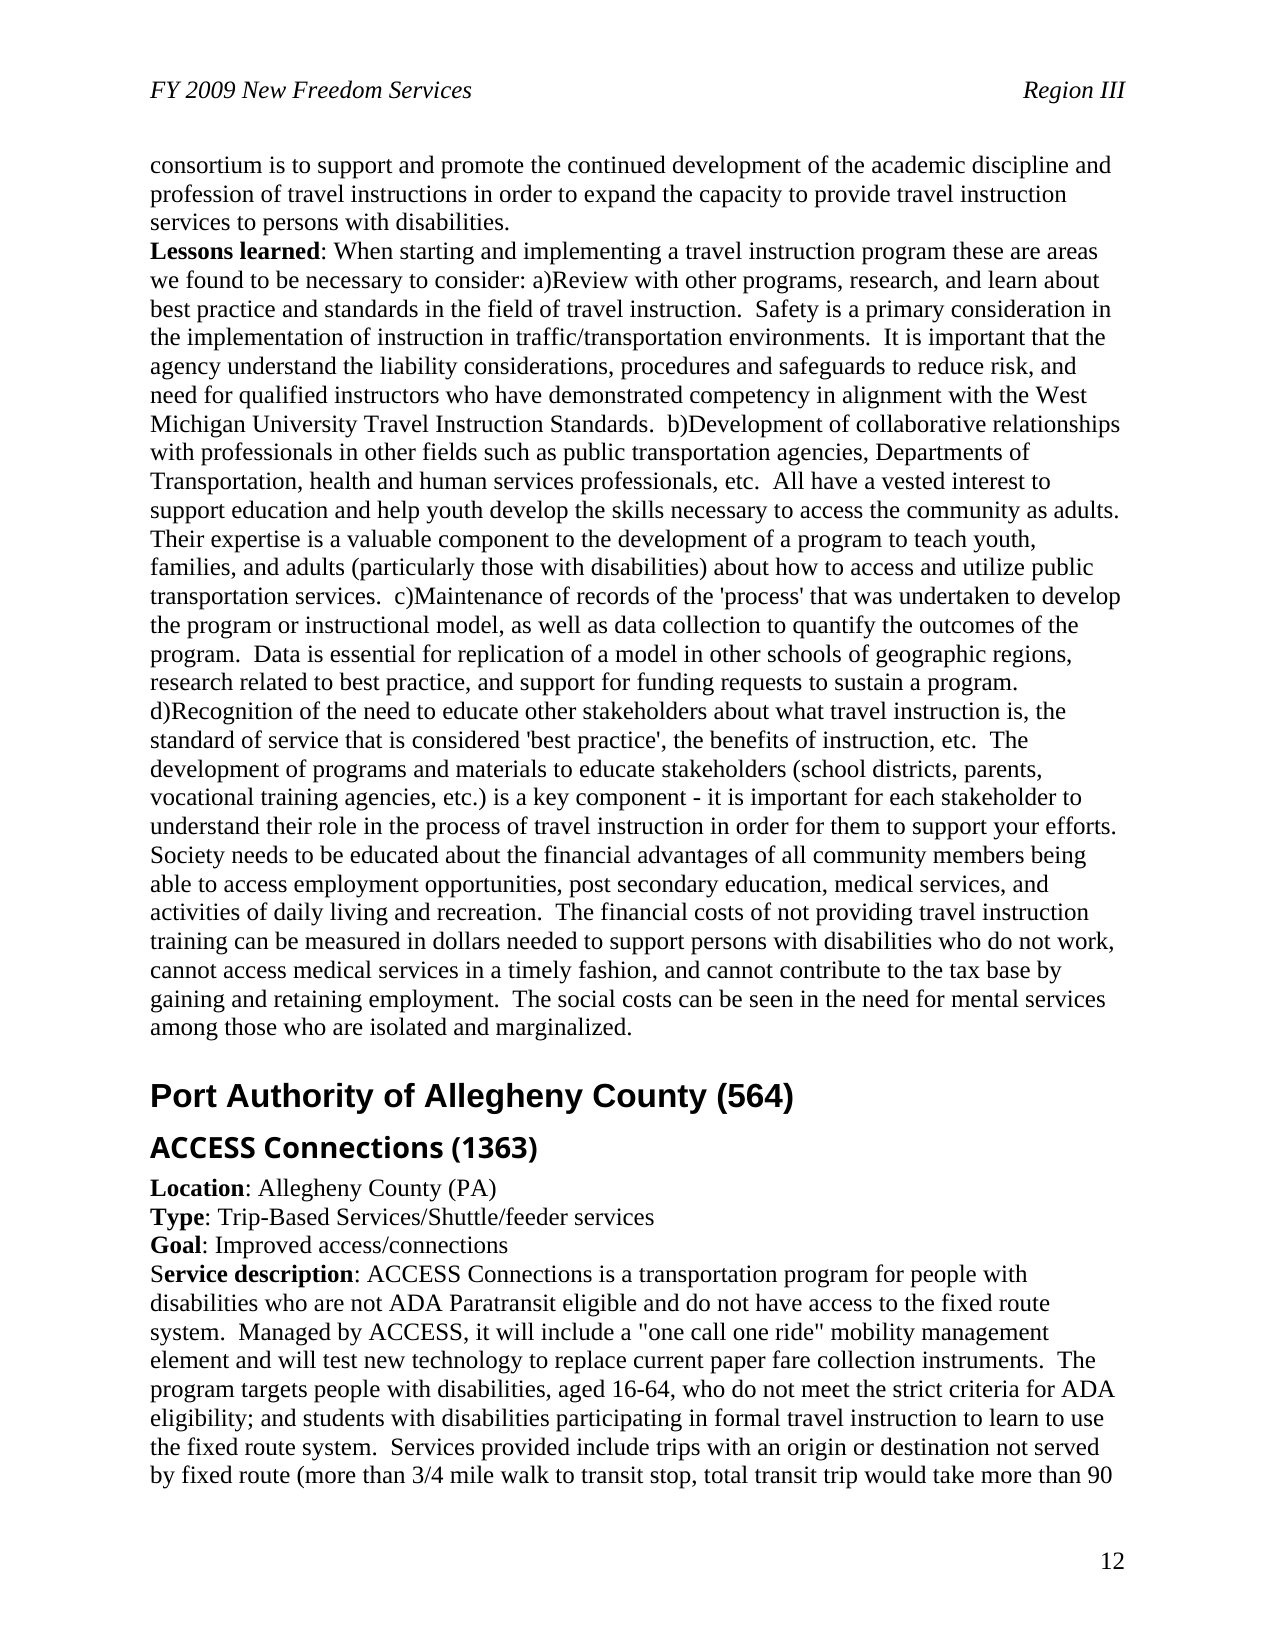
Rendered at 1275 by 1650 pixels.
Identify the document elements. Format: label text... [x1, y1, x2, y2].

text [150, 150, 1125, 236]
text Location: Allegheny County (PA) [150, 1173, 1125, 1202]
subtitle ACCESS Connections (1363) [150, 1127, 1125, 1167]
text Type: Trip-Based Services/Shuttle/feeder services [150, 1202, 1125, 1231]
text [150, 1259, 1125, 1489]
subtitle Port Authority of Allegheny County (564) [150, 1076, 1125, 1115]
text Goal: Improved access/connections [150, 1231, 1125, 1259]
text Lessons learned: When starting and implementing a travel instruction program these are areas we found to be necessary to consider: a)Review with other programs, research, and learn about best practice and standards in the field of travel instruction. Safety is a primary consideration in the implementation of instruction in traffic/transportation environments. It is important that the agency understand the liability considerations, procedures and safeguards to reduce risk, and need for qualified instructors who have demonstrated competency in alignment with the West Michigan University Travel Instruction Standards. b)Development of collaborative relationships with professionals in other fields such as public transportation agencies, Departments of Transportation, health and human services professionals, etc. All have a vested interest to support education and help youth develop the skills necessary to access the community as adults. Their expertise is a valuable component to the development of a program to teach youth, families, and adults (particularly those with disabilities) about how to access and utilize public transportation services. c)Maintenance of records of the 'process' that was undertaken to develop the program or instructional model, as well as data collection to quantify the outcomes of the program. Data is essential for replication of a model in other schools of geographic regions, research related to best practice, and support for funding requests to sustain a program. d)Recognition of the need to educate other stakeholders about what travel instruction is, the standard of service that is considered 'best practice', the benefits of instruction, etc. The development of programs and materials to educate stakeholders (school districts, parents, vocational training agencies, etc.) is a key component - it is important for each stakeholder to understand their role in the process of travel instruction in order for them to support your efforts. Society needs to be educated about the financial advantages of all community members being able to access employment opportunities, post secondary education, medical services, and activities of daily living and recreation. The financial costs of not providing travel instruction training can be measured in dollars needed to support persons with disabilities who do not work, cannot access medical services in a timely fashion, and cannot contribute to the tax base by gaining and retaining employment. The social costs can be seen in the need for mental services among those who are isolated and marginalized. [150, 236, 1125, 1041]
